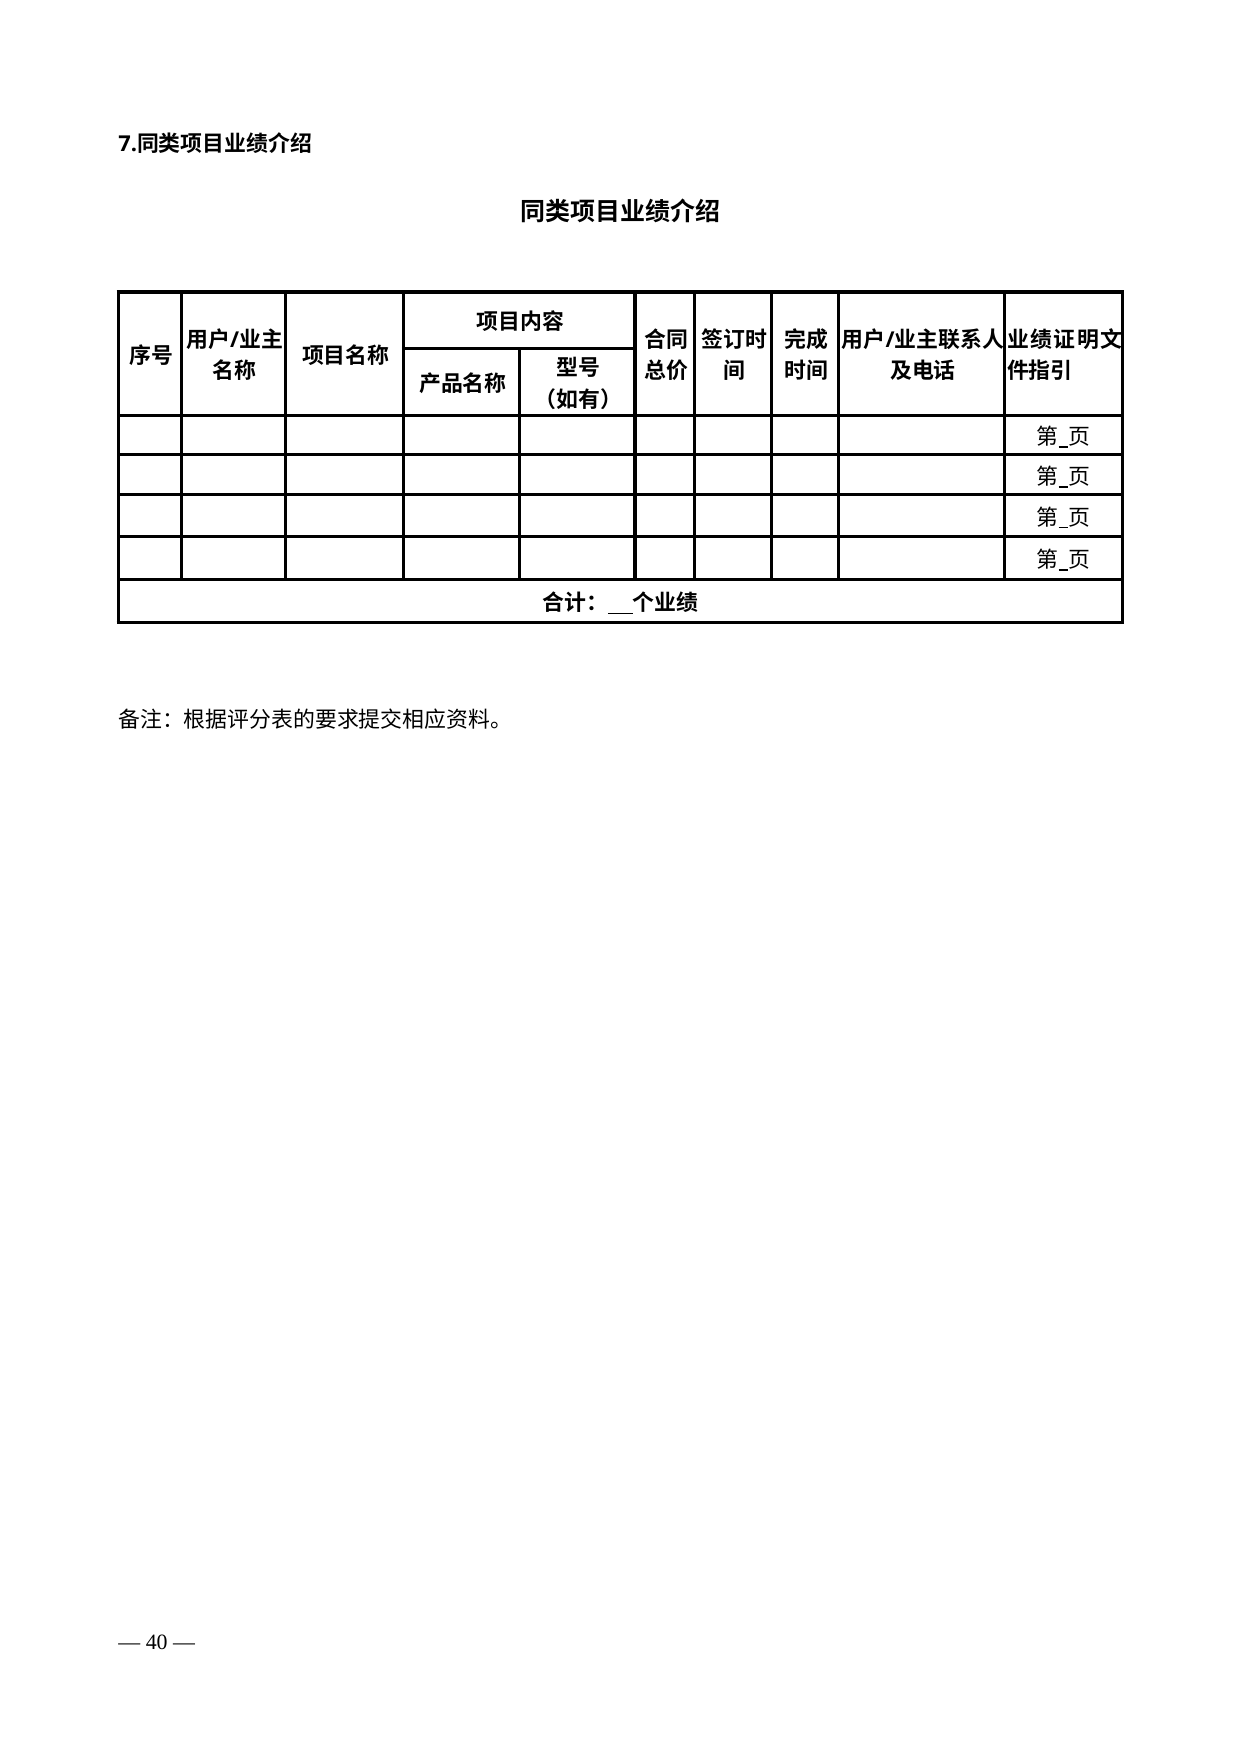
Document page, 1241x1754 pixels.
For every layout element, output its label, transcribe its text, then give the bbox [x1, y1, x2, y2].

table_header 签订时间 [696, 294, 770, 413]
table_cell [120, 417, 180, 453]
text 同类项目业绩介绍 [118, 191, 1122, 227]
table_cell [405, 456, 518, 493]
table_cell [840, 496, 1003, 534]
table_cell [773, 417, 837, 453]
table_cell [637, 538, 693, 578]
table_cell [696, 538, 770, 578]
table_header 用户/业主联系人及电话 [840, 294, 1003, 413]
table_cell [840, 538, 1003, 578]
table_cell [183, 417, 284, 453]
table_header 用户/业主名称 [183, 294, 284, 413]
table_header 序号 [120, 294, 180, 413]
table_cell [696, 496, 770, 534]
table_cell [521, 538, 633, 578]
table_cell [696, 456, 770, 493]
table_cell [183, 456, 284, 493]
text 7.同类项目业绩介绍 [118, 126, 1122, 158]
table_cell 产品名称 [405, 350, 518, 413]
table_cell [405, 538, 518, 578]
table_cell [287, 417, 402, 453]
table_cell [287, 456, 402, 493]
table_cell [773, 538, 837, 578]
table_cell 第 页 [1006, 417, 1121, 453]
text 备注：根据评分表的要求提交相应资料。 [118, 702, 1122, 734]
table_cell [840, 417, 1003, 453]
table_cell [183, 538, 284, 578]
table_cell [287, 538, 402, 578]
table_cell [120, 456, 180, 493]
table_cell [521, 496, 633, 534]
table_cell [840, 456, 1003, 493]
table_header 合同总价 [637, 294, 693, 413]
table_cell 第 页 [1006, 456, 1121, 493]
table_header 业绩证明文件指引 [1006, 294, 1121, 413]
table_cell [637, 456, 693, 493]
table_cell 第 页 [1006, 538, 1121, 578]
table_cell [637, 496, 693, 534]
table_cell [637, 417, 693, 453]
table_header 完成时间 [773, 294, 837, 413]
table_cell [405, 417, 518, 453]
table_cell [696, 417, 770, 453]
table_cell [405, 496, 518, 534]
table_header 项目名称 [287, 294, 402, 413]
table_header 项目内容 [405, 294, 633, 347]
table_cell 第 页 [1006, 496, 1121, 534]
table_cell [521, 417, 633, 453]
table_cell [521, 456, 633, 493]
table_cell [773, 496, 837, 534]
table_cell [120, 538, 180, 578]
table_cell 合计： 个业绩 [120, 581, 1121, 621]
table_cell [773, 456, 837, 493]
table_cell 型号 （如有） [521, 350, 633, 413]
table_cell [287, 496, 402, 534]
table_cell [183, 496, 284, 534]
table_cell [120, 496, 180, 534]
